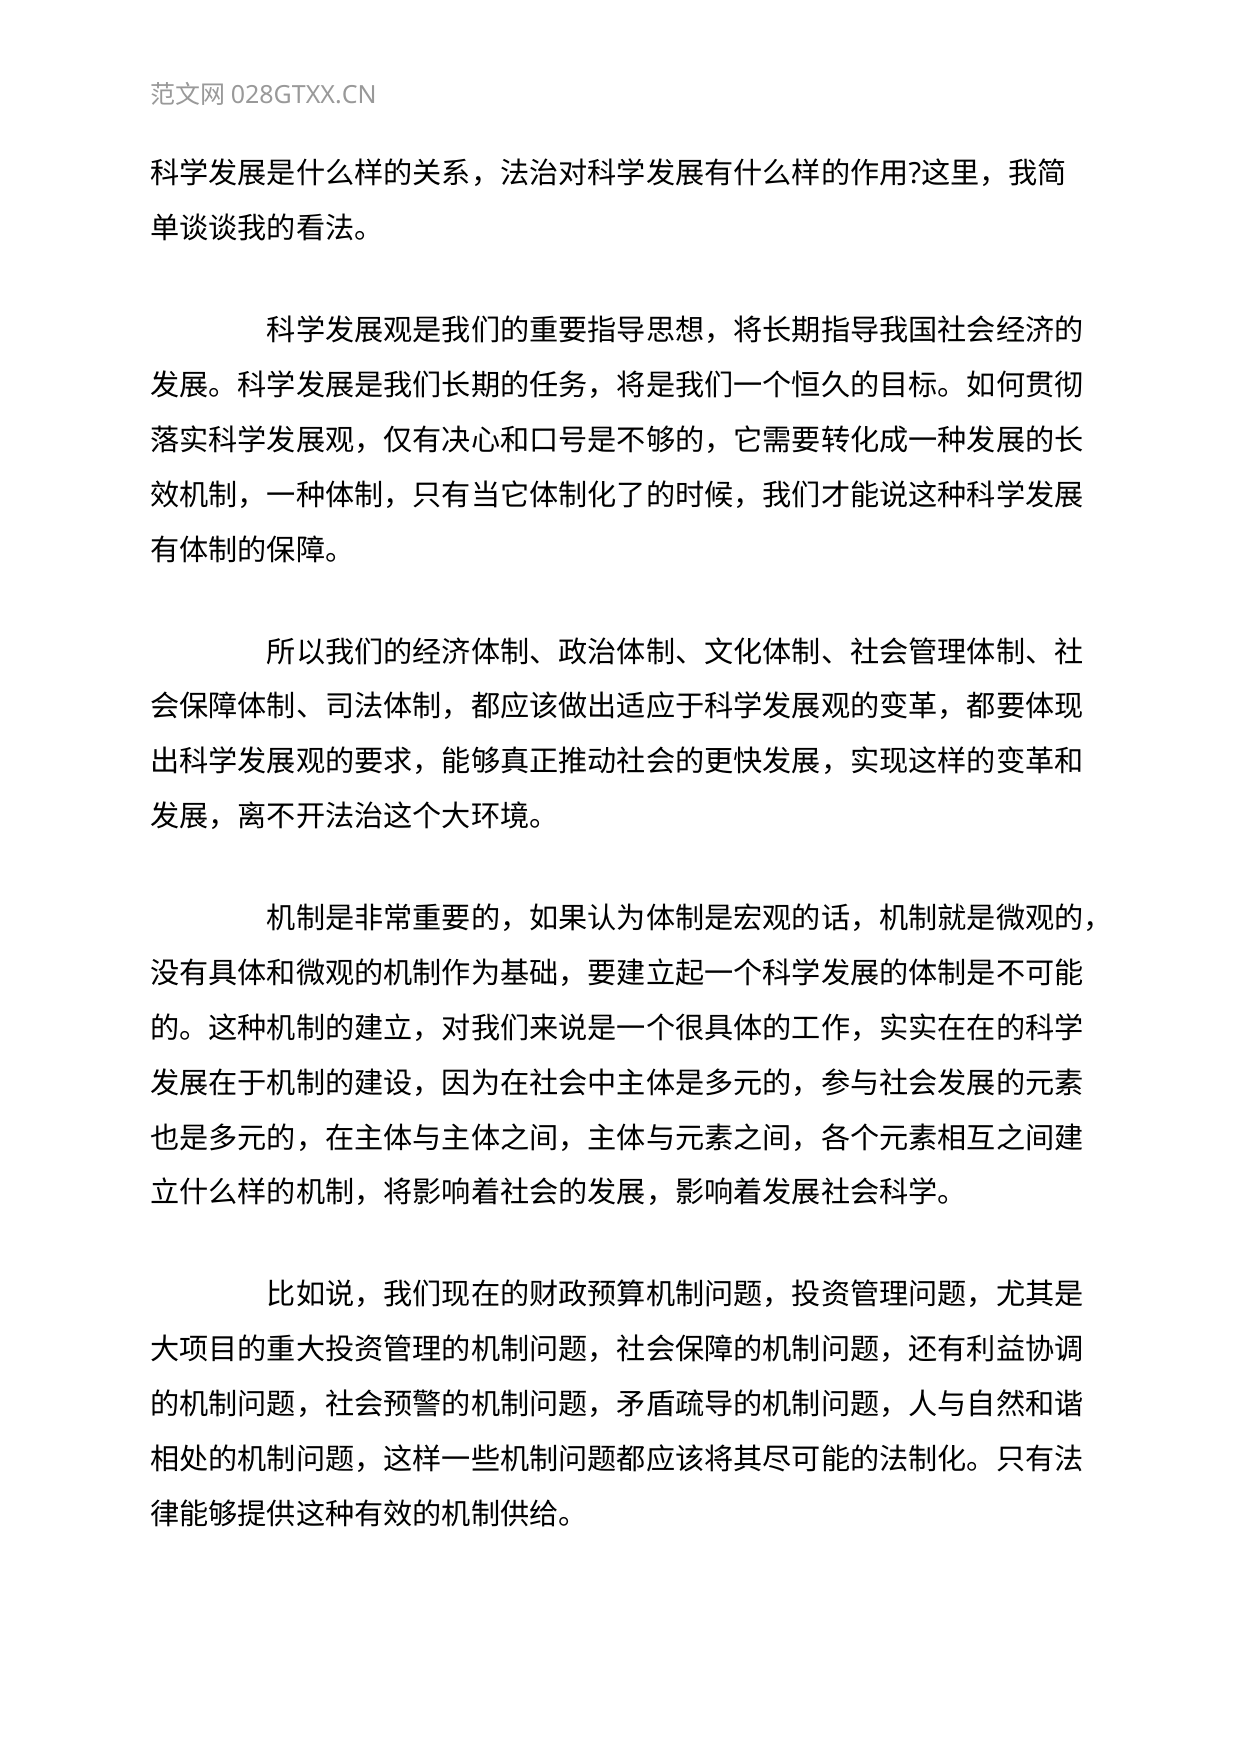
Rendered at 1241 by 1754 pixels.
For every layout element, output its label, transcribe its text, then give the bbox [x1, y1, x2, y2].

text 机制是非常重要的，如果认为体制是宏观的话，机制就是微观的，没有具体和微观的机制作为基础，要建立起一个科学发展的体制是不可能的。这种机制的建立，对我们来说是一个很具体的工作，实实在在的科学发展在于机制的建设，因为在社会中主体是多元的，参与社会发展的元素也是多元的，在主体与主体之间，主体与元素之间，各个元素相互之间建立什么样的机制，将影响着社会的发展，影响着发展社会科学。 [150, 894, 1090, 1211]
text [150, 150, 1090, 247]
text 科学发展观是我们的重要指导思想，将长期指导我国社会经济的发展。科学发展是我们长期的任务，将是我们一个恒久的目标。如何贯彻落实科学发展观，仅有决心和口号是不够的，它需要转化成一种发展的长效机制，一种体制，只有当它体制化了的时候，我们才能说这种科学发展有体制的保障。 [150, 307, 1090, 569]
text 比如说，我们现在的财政预算机制问题，投资管理问题，尤其是大项目的重大投资管理的机制问题，社会保障的机制问题，还有利益协调的机制问题，社会预警的机制问题，矛盾疏导的机制问题，人与自然和谐相处的机制问题，这样一些机制问题都应该将其尽可能的法制化。只有法律能够提供这种有效的机制供给。 [150, 1271, 1090, 1533]
text 所以我们的经济体制、政治体制、文化体制、社会管理体制、社会保障体制、司法体制，都应该做出适应于科学发展观的变革，都要体现出科学发展观的要求，能够真正推动社会的更快发展，实现这样的变革和发展，离不开法治这个大环境。 [150, 628, 1090, 835]
